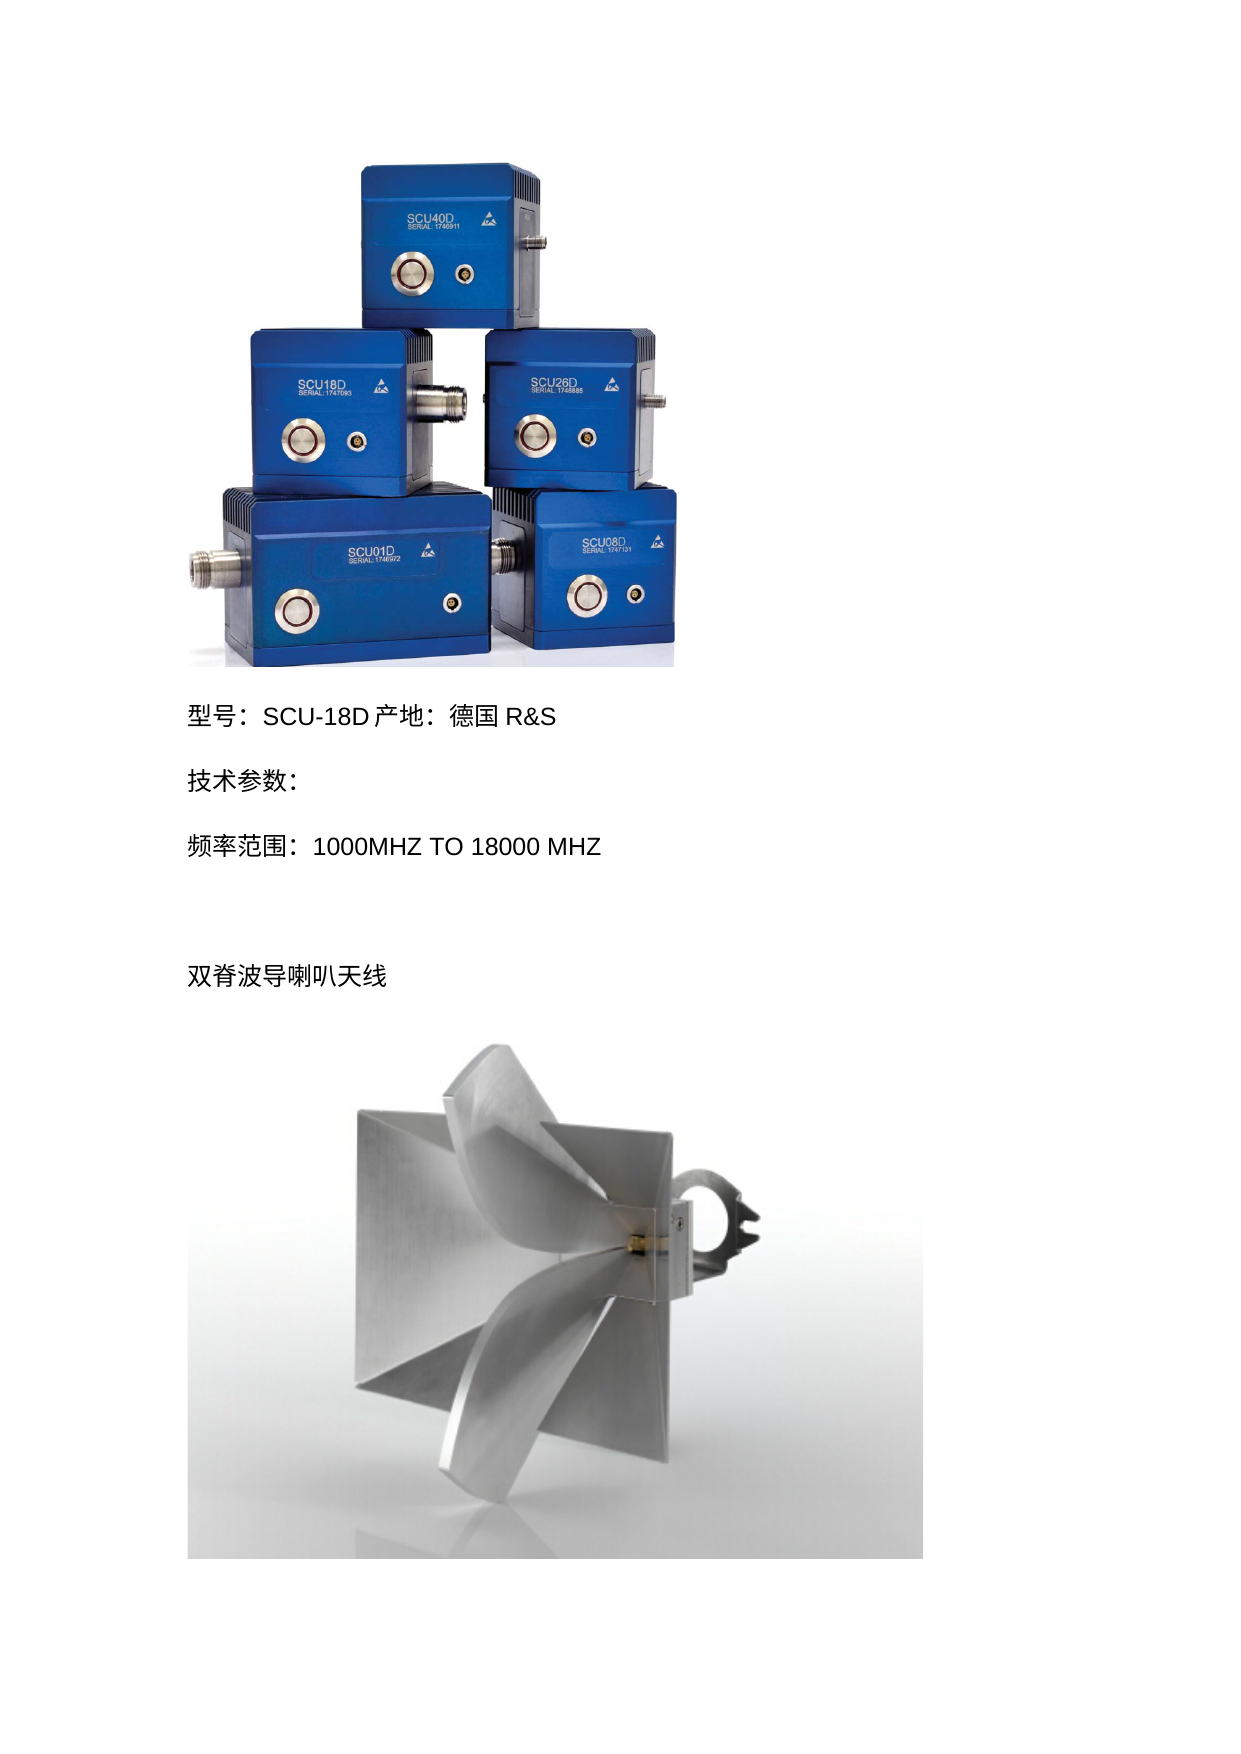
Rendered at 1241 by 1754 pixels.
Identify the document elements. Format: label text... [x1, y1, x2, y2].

text 双脊波导喇叭天线 [187, 942, 1053, 1007]
text 型号：SCU-18D产地：德国 R&S [187, 682, 1053, 747]
text 技术参数： [187, 747, 1053, 812]
text 频率范围：1000MHZ TO 18000 MHZ [187, 812, 978, 877]
